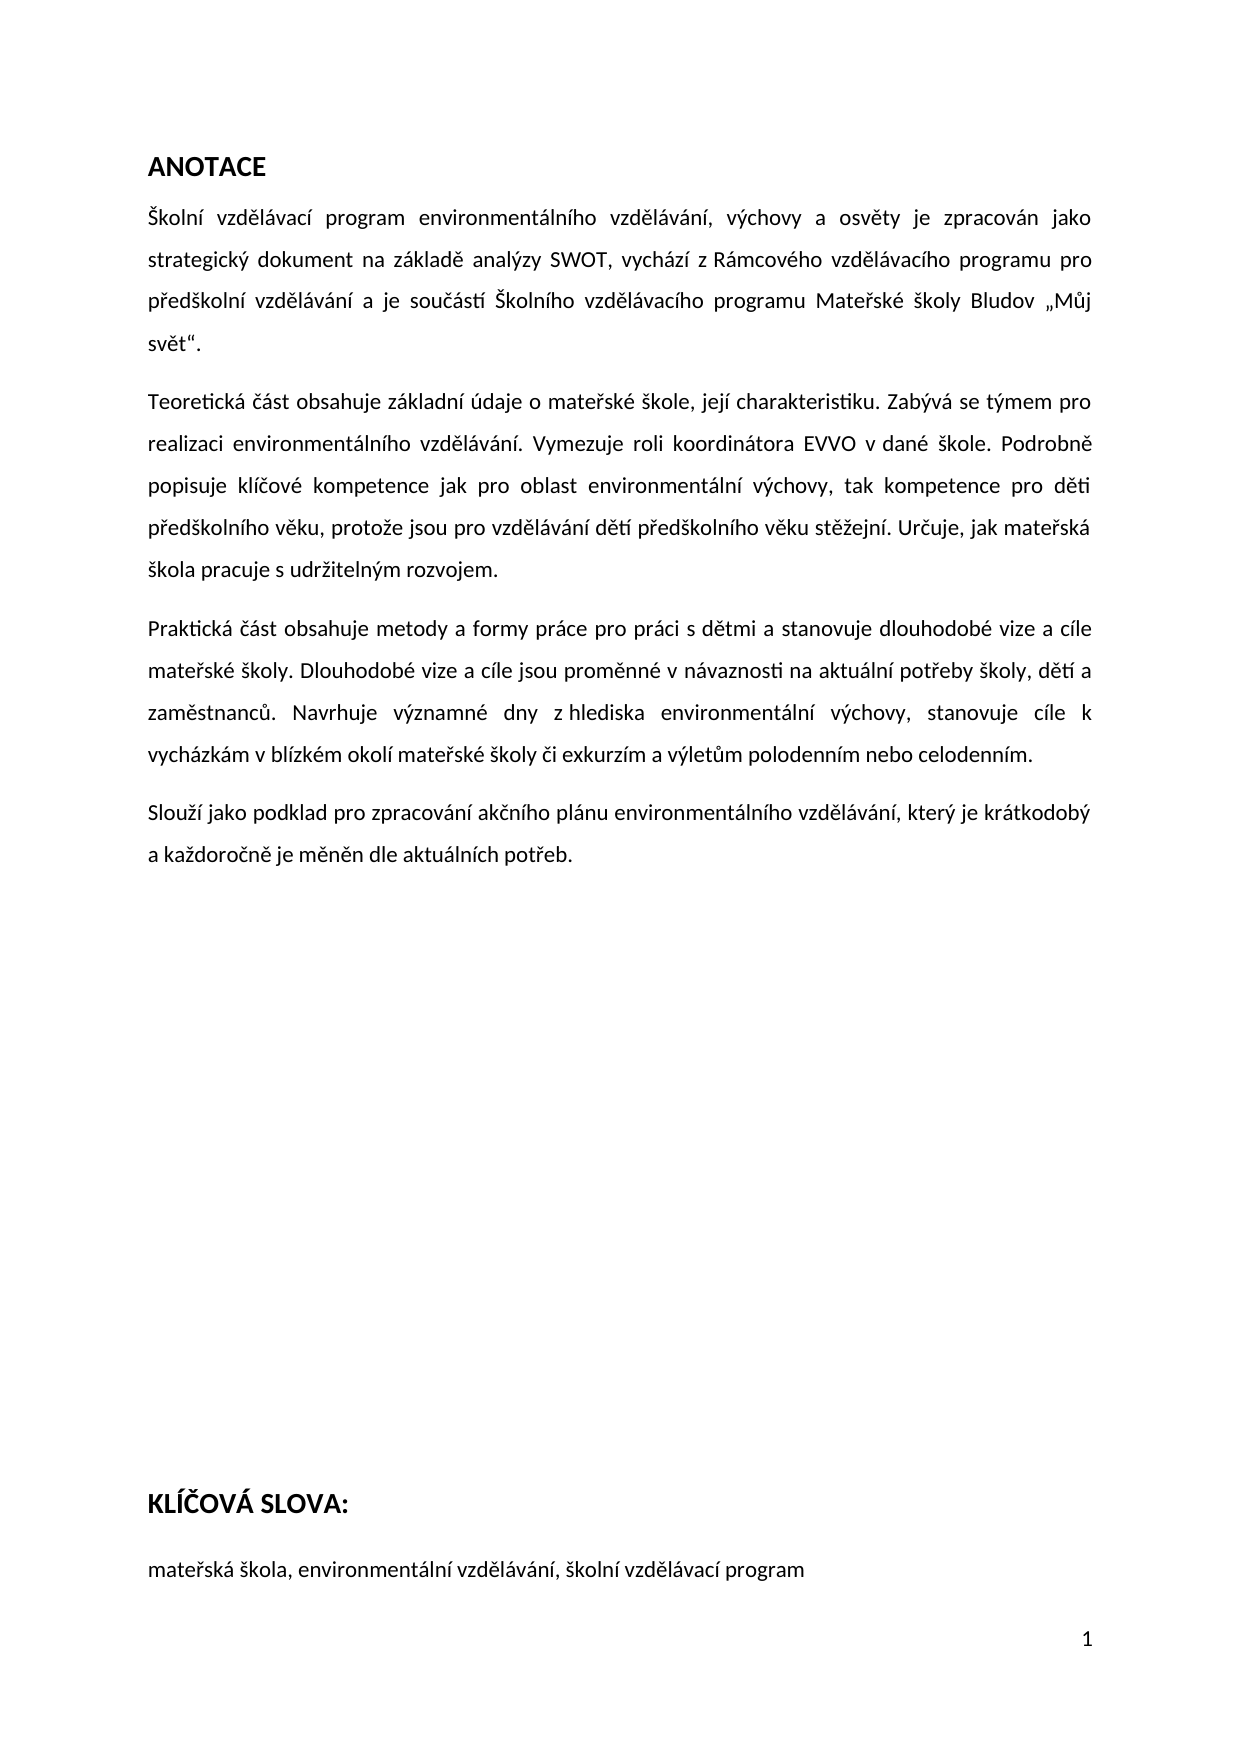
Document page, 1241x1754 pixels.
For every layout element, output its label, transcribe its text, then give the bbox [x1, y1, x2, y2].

text mateřská škola, environmentální vzdělávání, školní vzdělávací program [148, 1556, 1093, 1584]
text Teoretická část obsahuje základní údaje o mateřské škole, její charakteristiku. Zabývá se týmem pro realizaci environmentálního vzdělávání. Vymezuje roli koordinátora EVVO v dané škole. Podrobně popisuje klíčové kompetence jak pro oblast environmentální výchovy, tak kompetence pro děti předškolního věku, protože jsou pro vzdělávání dětí předškolního věku stěžejní. Určuje, jak mateřská škola pracuje s udržitelným rozvojem. [148, 387, 1093, 583]
text Slouží jako podklad pro zpracování akčního plánu environmentálního vzdělávání, který je krátkodobý a každoročně je měněn dle aktuálních potřeb. [148, 798, 1093, 868]
text KLÍČOVÁ SLOVA: [148, 1486, 1093, 1521]
text Praktická část obsahuje metody a formy práce pro práci s dětmi a stanovuje dlouhodobé vize a cíle mateřské školy. Dlouhodobé vize a cíle jsou proměnné v návaznosti na aktuální potřeby školy, dětí a zaměstnanců. Navrhuje významné dny z hlediska environmentální výchovy, stanovuje cíle k vycházkám v blízkém okolí mateřské školy či exkurzím a výletům polodenním nebo celodenním. [148, 614, 1093, 768]
text Školní vzdělávací program environmentálního vzdělávání, výchovy a osvěty je zpracován jako strategický dokument na základě analýzy SWOT, vychází z Rámcového vzdělávacího programu pro předškolní vzdělávání a je součástí Školního vzdělávacího programu Mateřské školy Bludov „Můj svět“. [148, 203, 1093, 357]
text ANOTACE [148, 148, 1093, 183]
